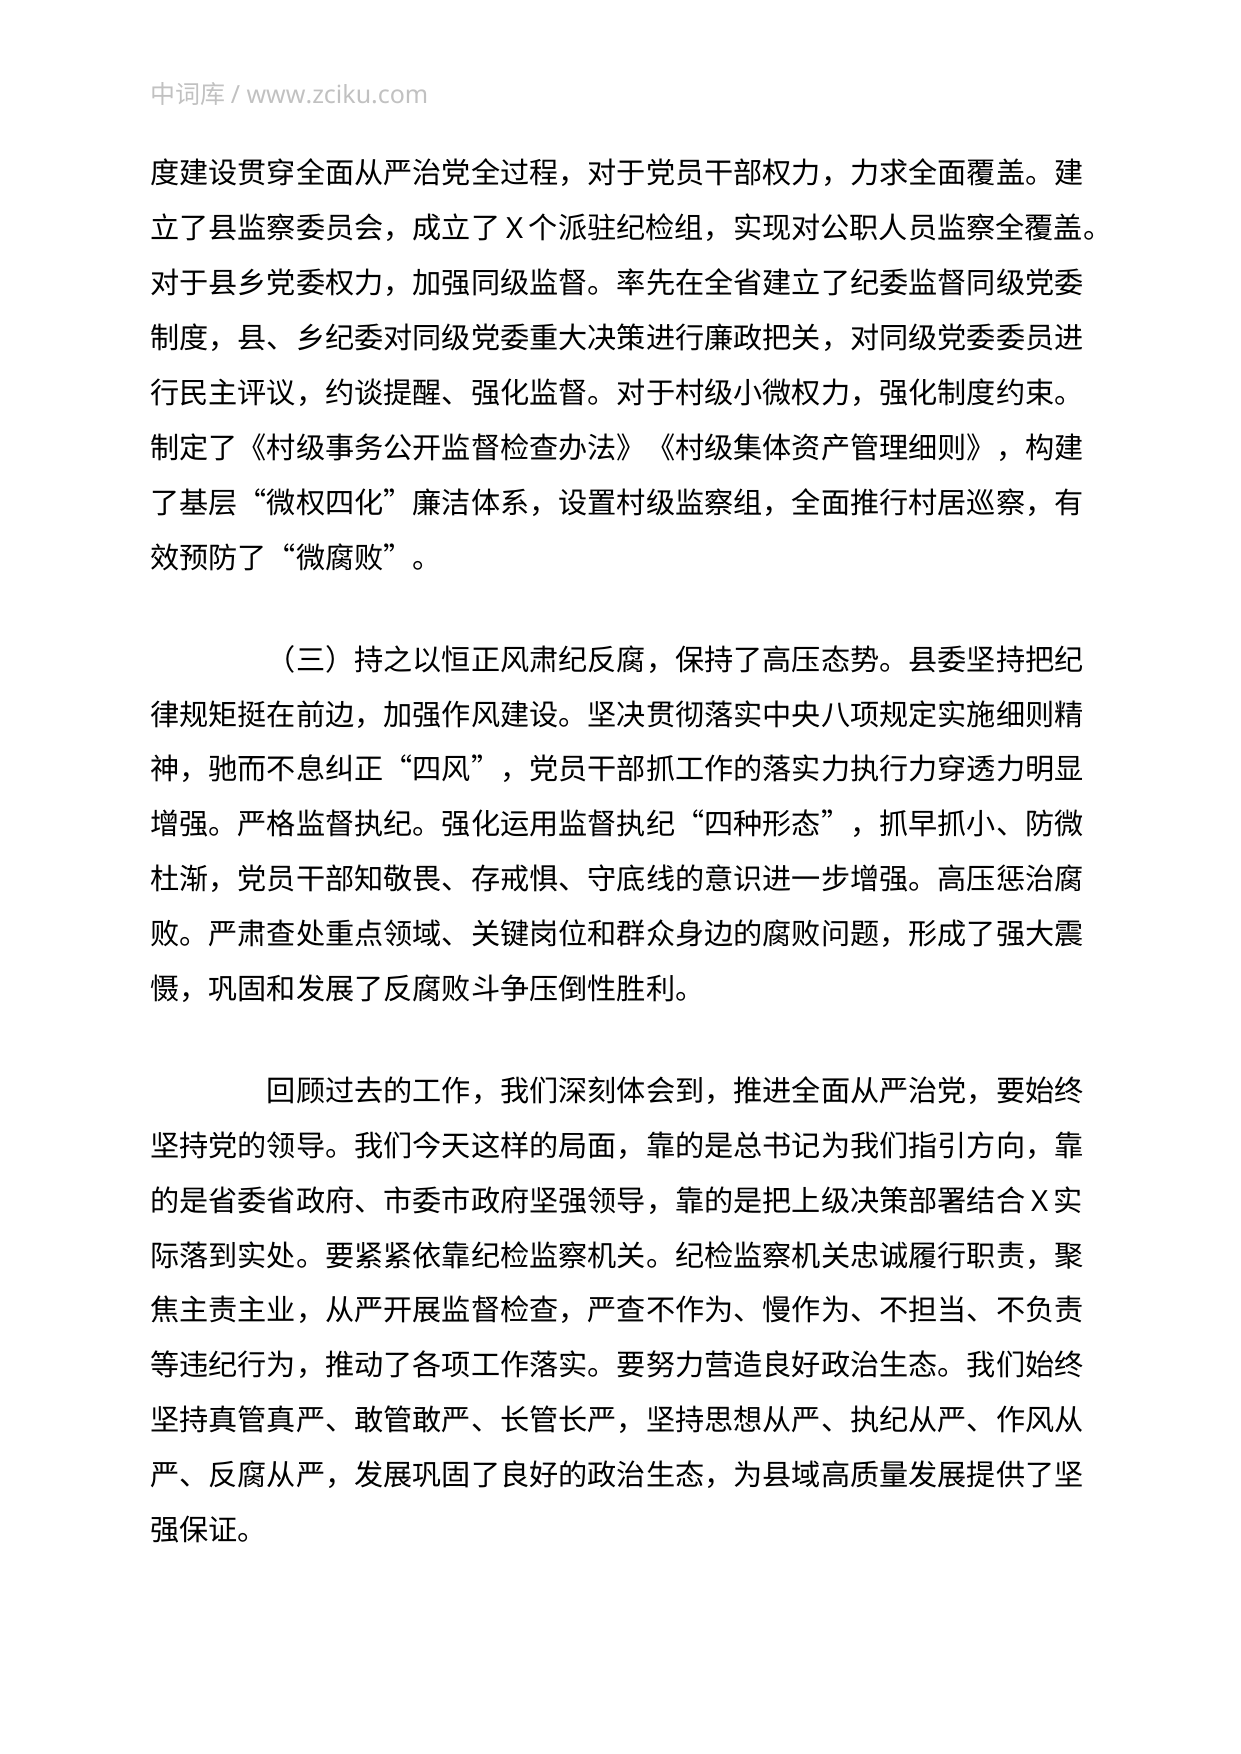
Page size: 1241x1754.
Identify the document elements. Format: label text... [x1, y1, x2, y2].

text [150, 150, 1090, 577]
text 回顾过去的工作，我们深刻体会到，推进全面从严治党，要始终坚持党的领导。我们今天这样的局面，靠的是总书记为我们指引方向，靠的是省委省政府、市委市政府坚强领导，靠的是把上级决策部署结合X实际落到实处。要紧紧依靠纪检监察机关。纪检监察机关忠诚履行职责，聚焦主责主业，从严开展监督检查，严查不作为、慢作为、不担当、不负责等违纪行为，推动了各项工作落实。要努力营造良好政治生态。我们始终坚持真管真严、敢管敢严、长管长严，坚持思想从严、执纪从严、作风从严、反腐从严，发展巩固了良好的政治生态，为县域高质量发展提供了坚强保证。 [150, 1067, 1090, 1549]
text （三）持之以恒正风肃纪反腐，保持了高压态势。县委坚持把纪律规矩挺在前边，加强作风建设。坚决贯彻落实中央八项规定实施细则精神，驰而不息纠正“四风”，党员干部抓工作的落实力执行力穿透力明显增强。严格监督执纪。强化运用监督执纪“四种形态”，抓早抓小、防微杜渐，党员干部知敬畏、存戒惧、守底线的意识进一步增强。高压惩治腐败。严肃查处重点领域、关键岗位和群众身边的腐败问题，形成了强大震慑，巩固和发展了反腐败斗争压倒性胜利。 [150, 636, 1090, 1008]
